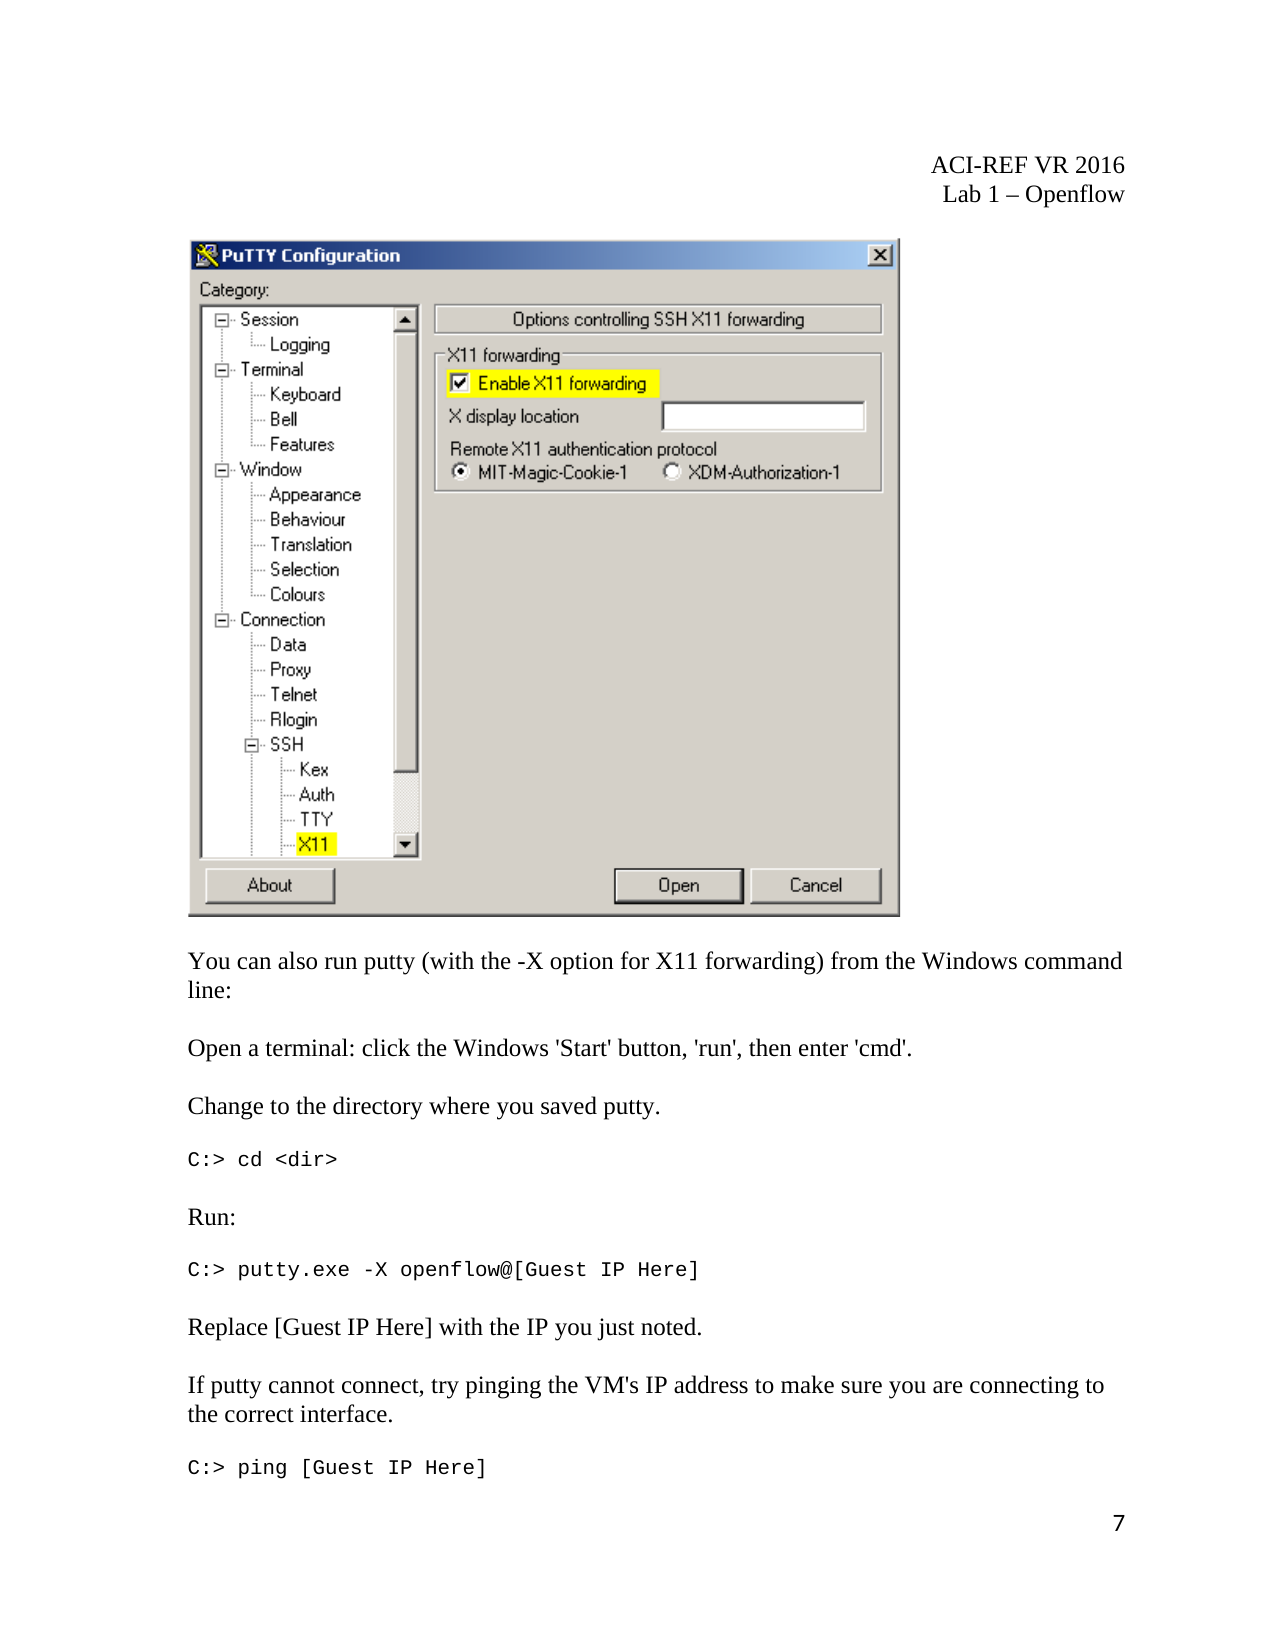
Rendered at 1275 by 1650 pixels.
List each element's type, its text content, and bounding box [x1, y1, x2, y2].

picture [187, 238, 901, 917]
text Open a terminal: click the Windows 'Start' button, 'run', then enter 'cmd'. [187, 1033, 1125, 1062]
text Change to the directory where you saved putty. [187, 1091, 1125, 1119]
text If putty cannot connect, try pinging the VM's IP address to make sure you are connecting to the correct interface. [187, 1370, 1125, 1428]
text You can also run putty (with the -X option for X11 forwarding) from the Windows command line: [187, 946, 1125, 1004]
text Replace [Guest IP Here] with the IP you just noted. [187, 1312, 1125, 1341]
text C:> ping [Guest IP Here] [187, 1457, 1125, 1481]
text C:> putty.exe -X openflow@[Guest IP Here] [187, 1259, 1125, 1283]
text C:> cd <dir> [187, 1149, 1125, 1172]
text Run: [187, 1202, 1125, 1230]
